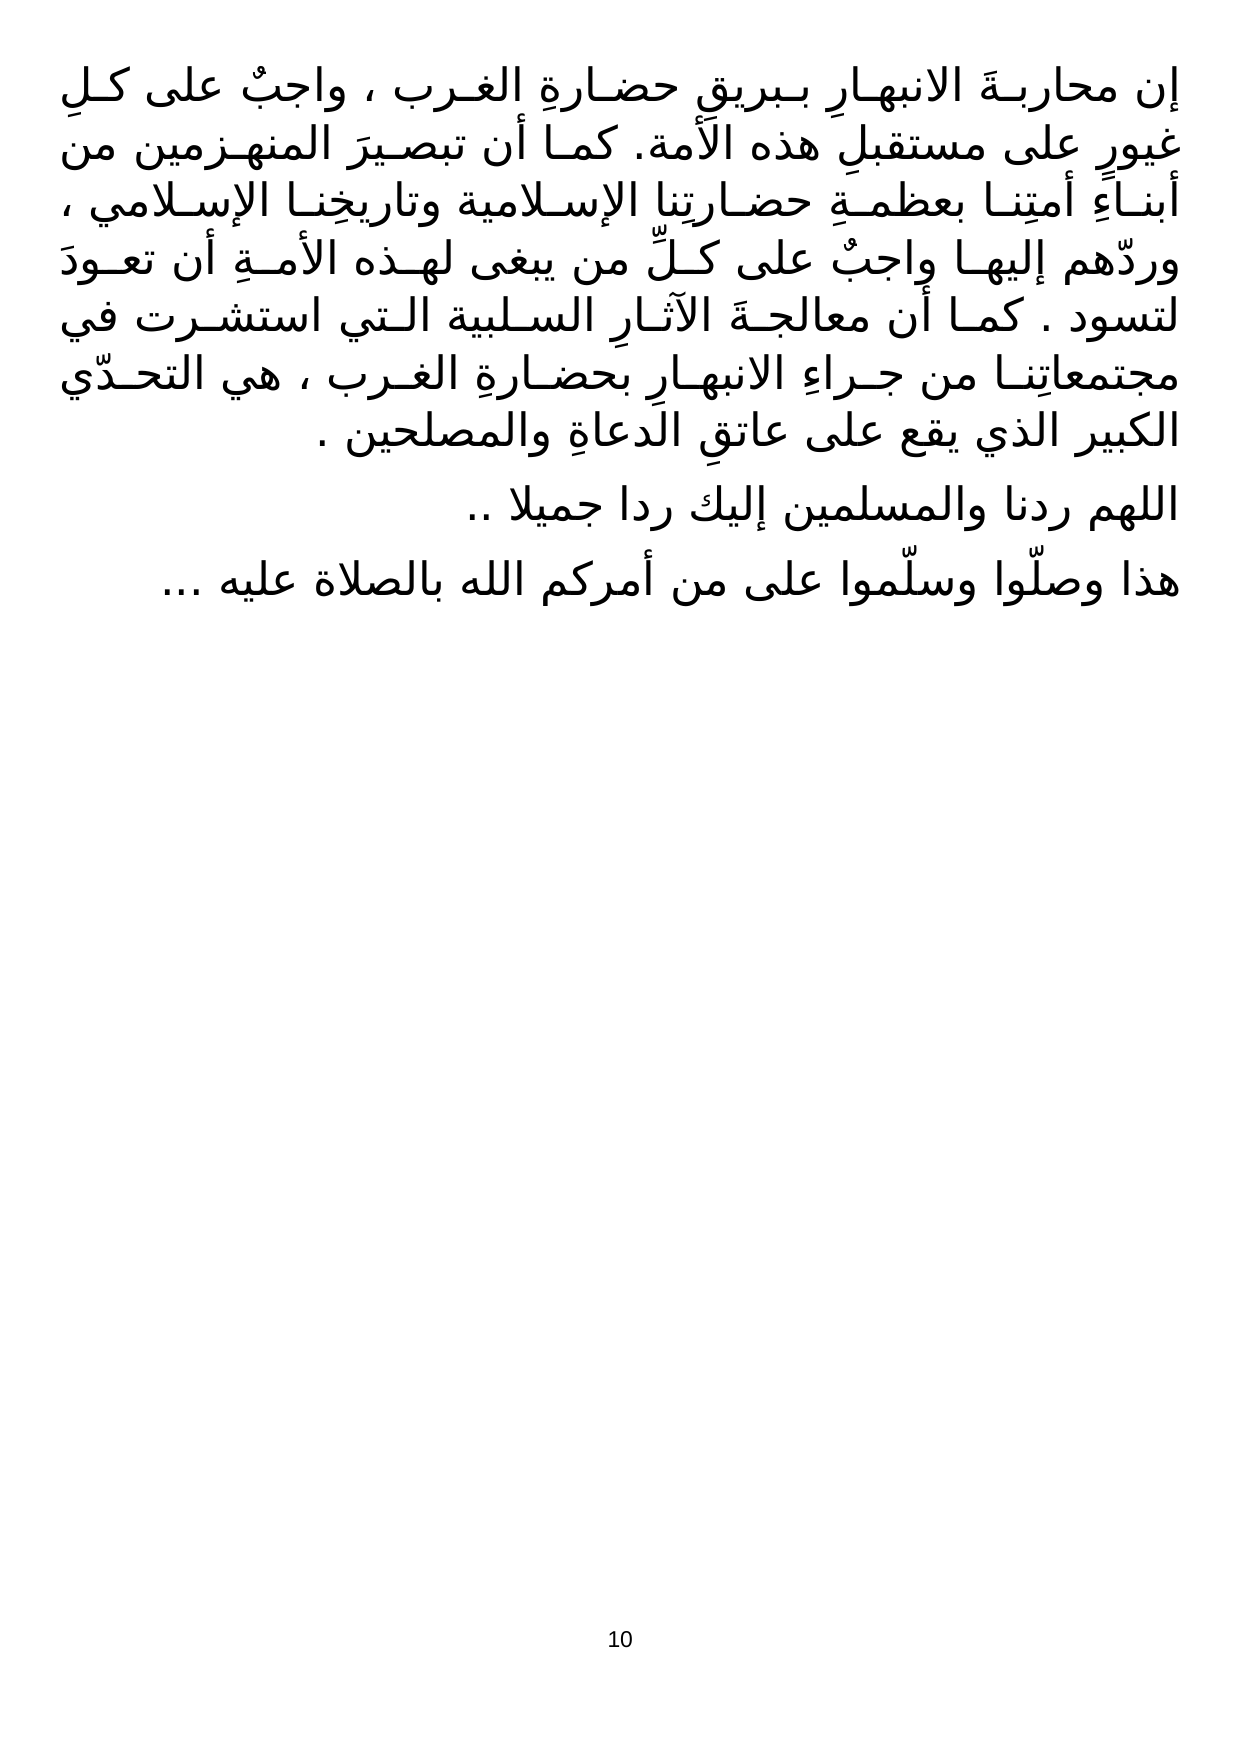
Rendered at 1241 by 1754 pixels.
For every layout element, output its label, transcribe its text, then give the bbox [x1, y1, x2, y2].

text هذا وصلّوا وسلّموا على من أمركم الله بالصلاة عليه ... [59, 552, 1181, 606]
text إن محاربةَ الانبهارِ ببريقِ حضارةِ الغرب ، واجبٌ على كلِ غيورٍ على مستقبلِ هذه الأمة. كما أن تبصيرَ المنهزمين من أبناءِ أمتِنا بعظمةِ حضارتِنا الإسلامية وتاريخِنا الإسلامي ، وردّهم إليها واجبٌ على كلِّ من يبغى لهذه الأمةِ أن تعودَ لتسود . كما أن معالجةَ الآثارِ السلبية التي استشرت في مجتمعاتِنا من جراءِ الانبهارِ بحضارةِ الغرب ، هي التحدّي الكبير الذي يقع على عاتقِ الدعاةِ والمصلحين . [59, 59, 1181, 457]
text اللهم ردنا والمسلمين إليك ردا جميلا .. [59, 478, 1181, 532]
